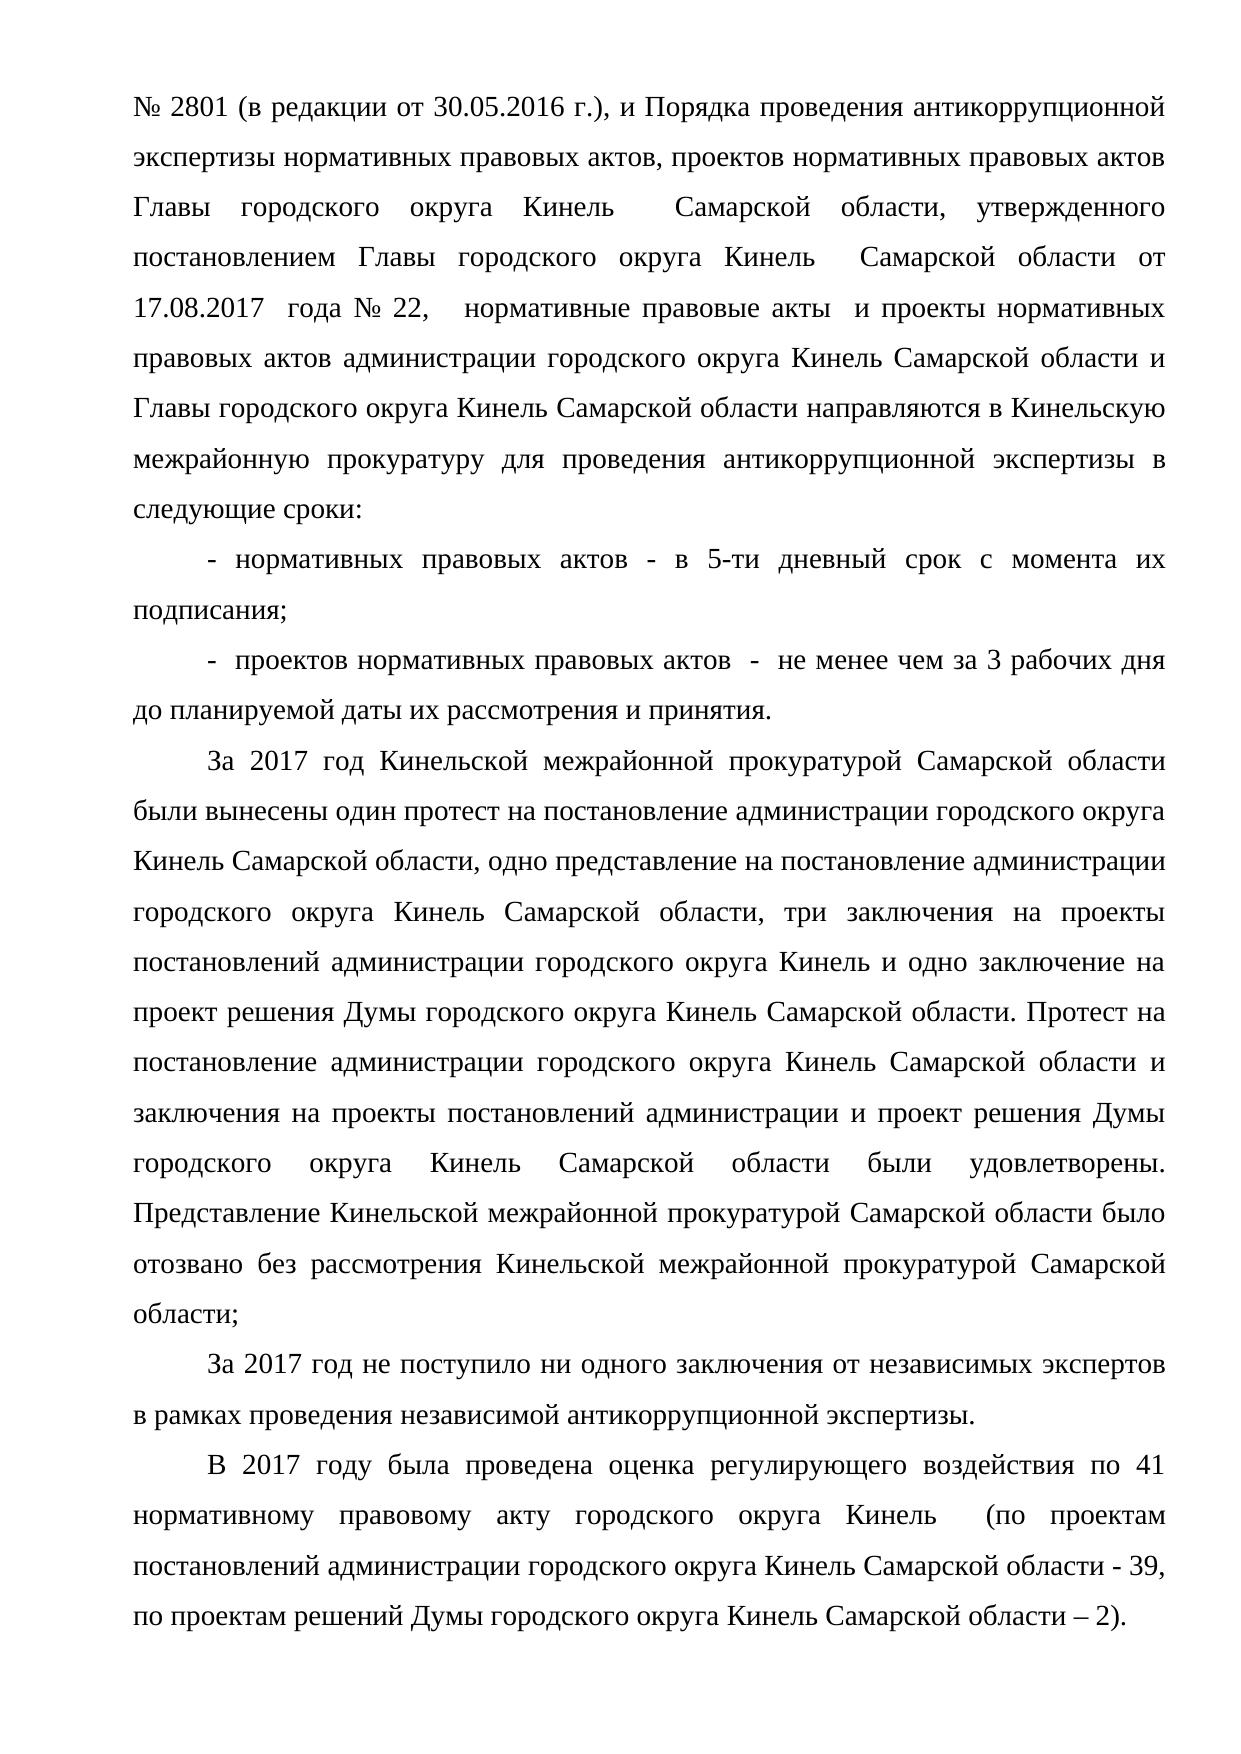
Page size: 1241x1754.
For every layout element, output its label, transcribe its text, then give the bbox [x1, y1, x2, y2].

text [133, 89, 1167, 525]
text - нормативных правовых актов - в 5-ти дневный срок с момента их подписания; [133, 541, 1167, 625]
text В 2017 году была проведена оценка регулирующего воздействия по 41 нормативному правовому акту городского округа Кинель (по проектам постановлений администрации городского округа Кинель Самарской области - 39, по проектам решений Думы городского округа Кинель Самарской области – 2). [133, 1447, 1167, 1632]
text За 2017 год Кинельской межрайонной прокуратурой Самарской области были вынесены один протест на постановление администрации городского округа Кинель Самарской области, одно представление на постановление администрации городского округа Кинель Самарской области, три заключения на проекты постановлений администрации городского округа Кинель и одно заключение на проект решения Думы городского округа Кинель Самарской области. Протест на постановление администрации городского округа Кинель Самарской области и заключения на проекты постановлений администрации и проект решения Думы городского округа Кинель Самарской области были удовлетворены. Представление Кинельской межрайонной прокуратурой Самарской области было отозвано без рассмотрения Кинельской межрайонной прокуратурой Самарской области; [133, 743, 1167, 1330]
text За 2017 год не поступило ни одного заключения от независимых экспертов в рамках проведения независимой антикоррупционной экспертизы. [133, 1346, 1167, 1430]
text - проектов нормативных правовых актов - не менее чем за 3 рабочих дня до планируемой даты их рассмотрения и принятия. [133, 642, 1167, 726]
